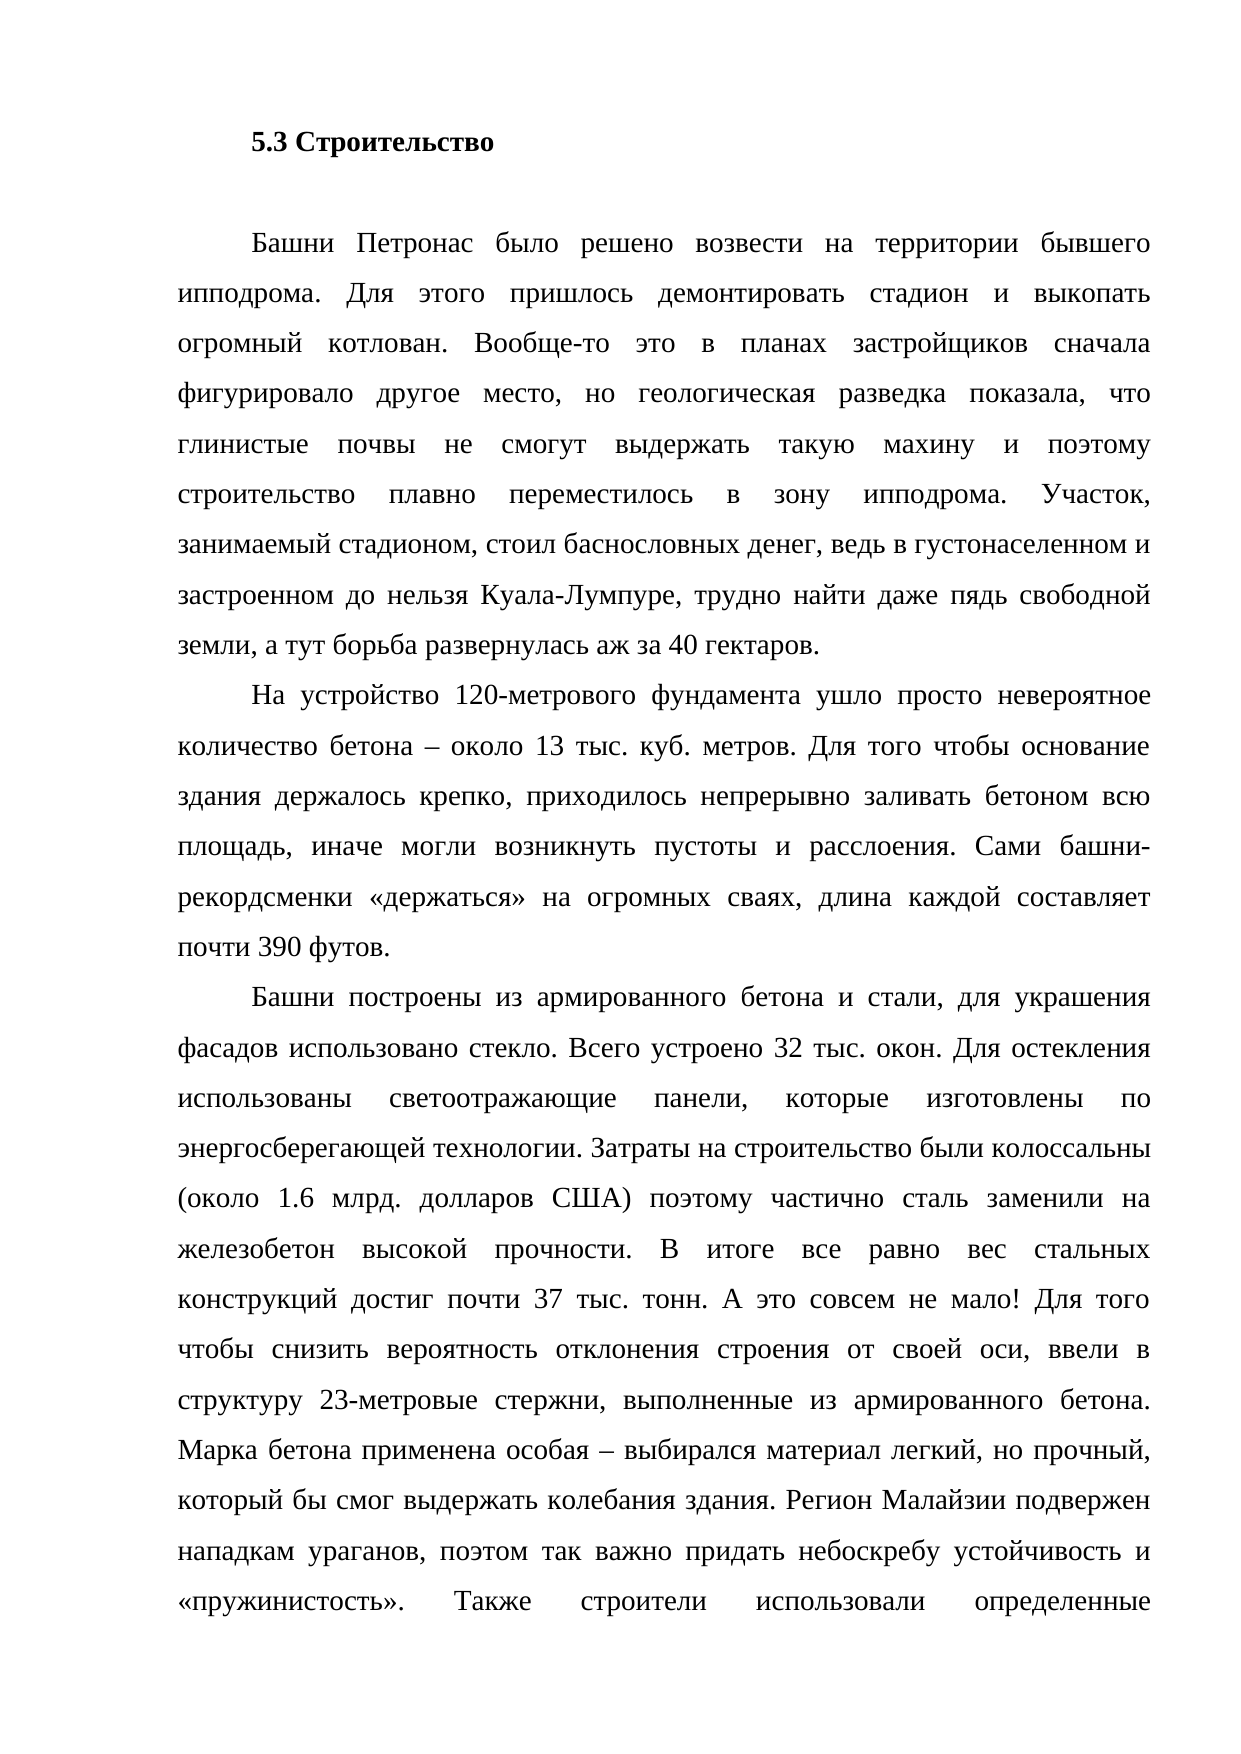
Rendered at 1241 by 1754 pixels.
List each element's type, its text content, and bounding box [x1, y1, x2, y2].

text 5.3 Строительство [177, 124, 1152, 158]
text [177, 979, 1152, 1617]
text На устройство 120-метрового фундамента ушло просто невероятное количество бетона – около 13 тыс. куб. метров. Для того чтобы основание здания держалось крепко, приходилось непрерывно заливать бетоном всю площадь, иначе могли возникнуть пустоты и расслоения. Сами башни-рекордсменки «держаться» на огромных сваях, длина каждой составляет почти 390 футов. [177, 677, 1152, 963]
text Башни Петронас было решено возвести на территории бывшего ипподрома. Для этого пришлось демонтировать стадион и выкопать огромный котлован. Вообще-то это в планах застройщиков сначала фигурировало другое место, но геологическая разведка показала, что глинистые почвы не смогут выдержать такую махину и поэтому строительство плавно переместилось в зону ипподрома. Участок, занимаемый стадионом, стоил баснословных денег, ведь в густонаселенном и застроенном до нельзя Куала-Лумпуре, трудно найти даже пядь свободной земли, а тут борьба развернулась аж за 40 гектаров. [177, 225, 1152, 661]
